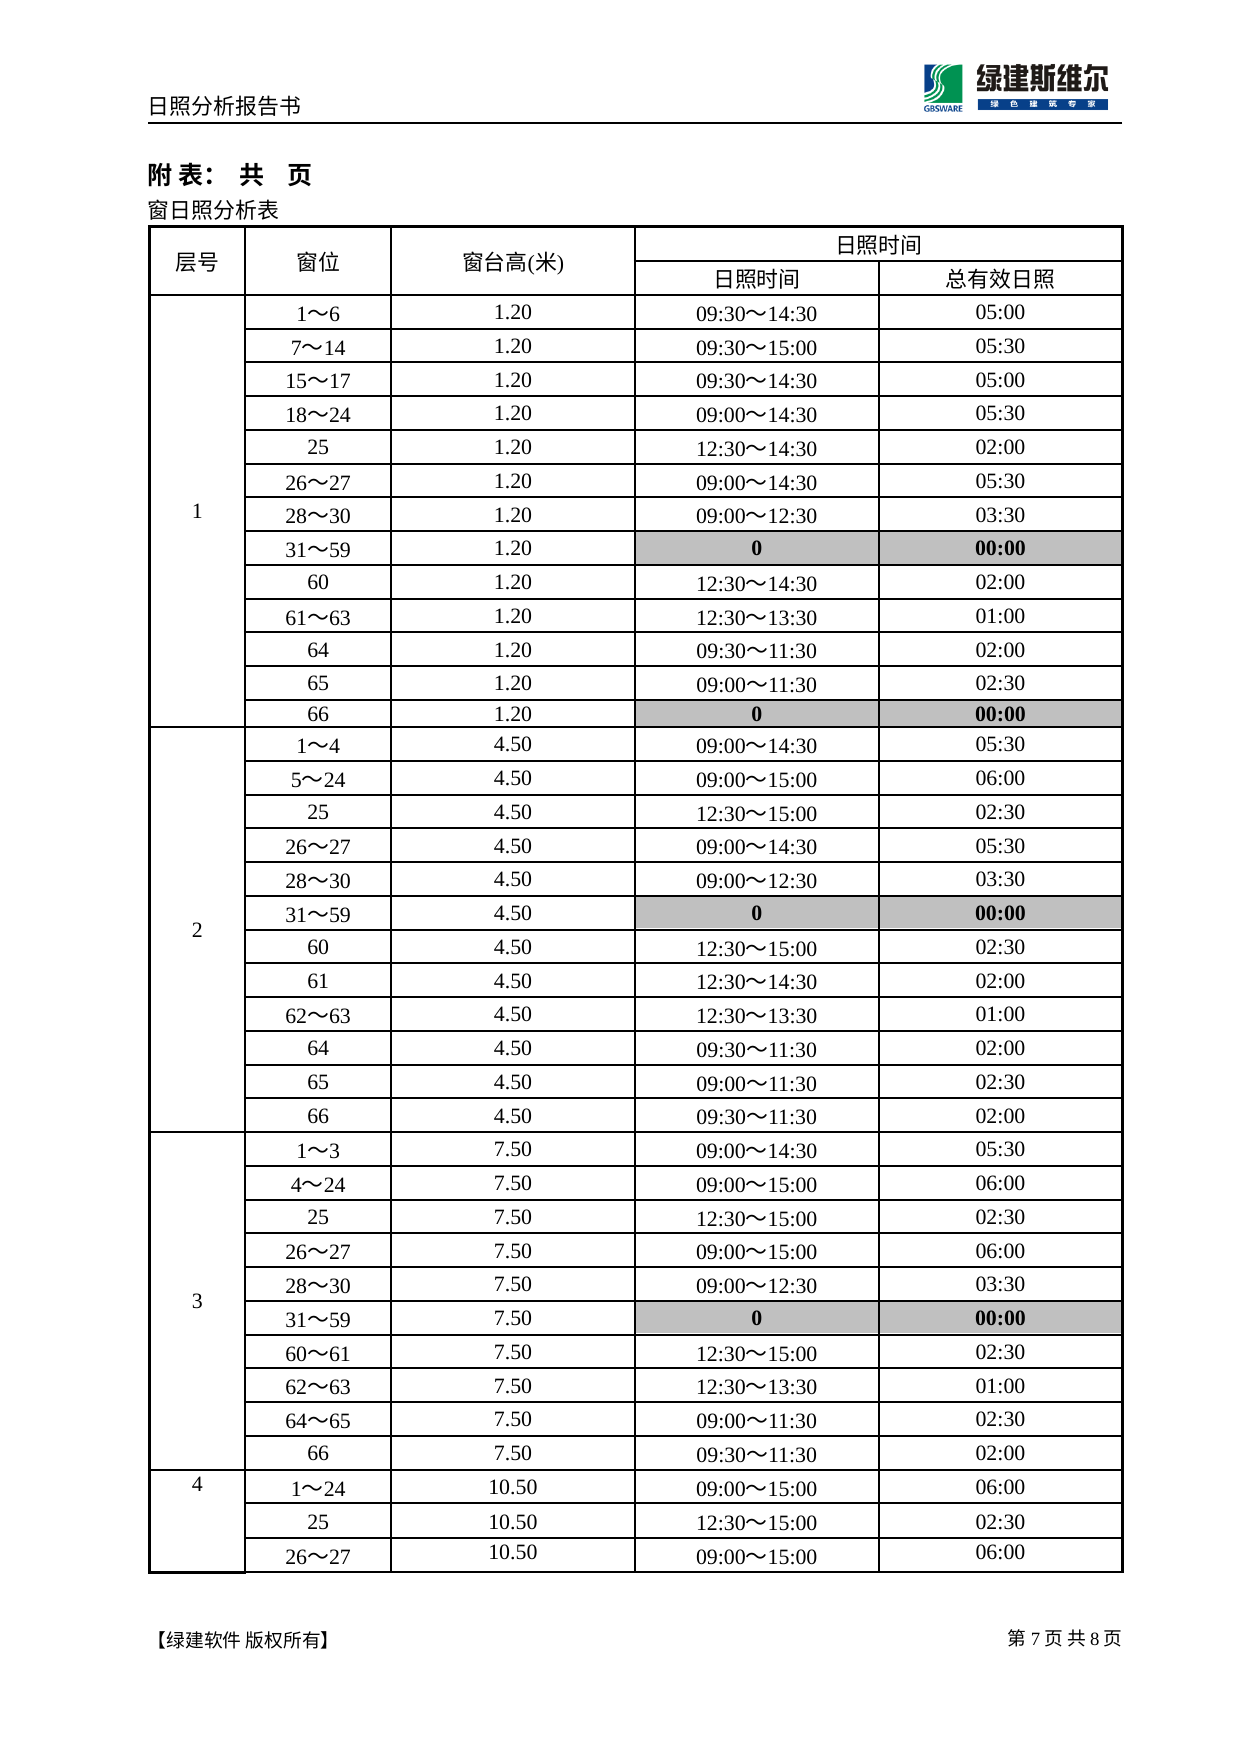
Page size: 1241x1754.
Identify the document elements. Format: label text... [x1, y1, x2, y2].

table_cell 4.50 [392, 998, 634, 1030]
table_cell 06:00 [880, 1471, 1121, 1502]
table_cell 02:00 [880, 566, 1121, 597]
table_cell 01:00 [880, 998, 1121, 1030]
table_cell 00:00 [880, 532, 1121, 564]
table_cell 02:30 [880, 1504, 1121, 1537]
table_cell 02:30 [880, 1403, 1121, 1435]
table_cell 12:30～15:00 [636, 931, 878, 962]
table_cell 03:30 [880, 863, 1121, 895]
table_cell 02:30 [880, 931, 1121, 962]
table_cell 1.20 [392, 600, 634, 631]
table_cell 02:00 [880, 1437, 1121, 1468]
table_cell 0 [636, 1302, 878, 1333]
table_cell 09:00～14:30 [636, 829, 878, 861]
table_cell 1.20 [392, 532, 634, 564]
table_header 窗位 [246, 228, 390, 294]
table_cell 15～17 [246, 363, 390, 395]
table_cell 10.50 [392, 1504, 634, 1537]
table_cell 02:30 [880, 796, 1121, 827]
table_cell 日照时间 [636, 262, 878, 294]
table_cell 4.50 [392, 728, 634, 760]
table_cell 28～30 [246, 1268, 390, 1300]
table_cell 25 [246, 1504, 390, 1537]
table_cell 02:00 [880, 633, 1121, 665]
table_cell 09:30～11:30 [636, 633, 878, 665]
table_cell 02:30 [880, 667, 1121, 699]
table_cell 00:00 [880, 897, 1121, 928]
table_cell 02:30 [880, 1336, 1121, 1367]
table_cell 09:00～14:30 [636, 728, 878, 760]
table_cell 25 [246, 1201, 390, 1232]
table_cell 02:00 [880, 431, 1121, 462]
table_cell 7.50 [392, 1437, 634, 1468]
table_cell 60～61 [246, 1336, 390, 1367]
table_cell 31～59 [246, 1302, 390, 1333]
table_cell 4.50 [392, 1066, 634, 1097]
table_cell 28～30 [246, 498, 390, 530]
table_cell 09:00～12:30 [636, 863, 878, 895]
table_cell 18～24 [246, 397, 390, 429]
table_cell 09:30～11:30 [636, 1099, 878, 1131]
table_cell 09:30～15:00 [636, 330, 878, 361]
table_cell 02:30 [880, 1066, 1121, 1097]
table_cell 7.50 [392, 1201, 634, 1232]
table_cell 4.50 [392, 829, 634, 861]
table_cell 06:00 [880, 762, 1121, 793]
table_cell 00:00 [880, 1302, 1121, 1333]
table_cell 1.20 [392, 498, 634, 530]
table_cell 10.50 [392, 1471, 634, 1502]
table_cell 60 [246, 931, 390, 962]
table_cell 4～24 [246, 1167, 390, 1198]
table_cell 5～24 [246, 762, 390, 793]
table_cell 02:00 [880, 1032, 1121, 1063]
table_cell 09:00～15:00 [636, 1234, 878, 1266]
table_cell 7.50 [392, 1133, 634, 1165]
table_cell 28～30 [246, 863, 390, 895]
table_cell 1～24 [246, 1471, 390, 1502]
table_cell 65 [246, 667, 390, 699]
table_cell 7.50 [392, 1268, 634, 1300]
table_cell 4.50 [392, 863, 634, 895]
table_header 日照时间 [636, 228, 1121, 260]
table_cell 1.20 [392, 633, 634, 665]
table_cell 09:00～12:30 [636, 498, 878, 530]
table_cell 05:30 [880, 465, 1121, 496]
table_cell 1～4 [246, 728, 390, 760]
table_cell 09:00～11:30 [636, 1066, 878, 1097]
table_cell 31～59 [246, 897, 390, 928]
table_cell 2 [151, 728, 244, 1131]
table_cell 66 [246, 1437, 390, 1468]
table_cell 1～6 [246, 296, 390, 327]
table_cell 12:30～14:30 [636, 964, 878, 996]
table_cell 7～14 [246, 330, 390, 361]
table_cell 05:00 [880, 363, 1121, 395]
table_cell 0 [636, 897, 878, 928]
table_cell 02:00 [880, 1099, 1121, 1131]
table_cell 7.50 [392, 1336, 634, 1367]
table_cell 26～27 [246, 1234, 390, 1266]
table_cell 09:00～14:30 [636, 465, 878, 496]
table_cell 4 [151, 1471, 244, 1571]
table_cell 09:30～14:30 [636, 296, 878, 327]
table_cell 09:00～12:30 [636, 1268, 878, 1300]
table_cell 1.20 [392, 431, 634, 462]
table_cell 7.50 [392, 1234, 634, 1266]
table_cell 总有效日照 [880, 262, 1121, 294]
table_cell 01:00 [880, 1369, 1121, 1401]
table_cell 05:30 [880, 1133, 1121, 1165]
table_cell 05:30 [880, 728, 1121, 760]
table_cell 25 [246, 796, 390, 827]
table_cell 61 [246, 964, 390, 996]
table_cell 7.50 [392, 1369, 634, 1401]
table_cell 4.50 [392, 1032, 634, 1063]
table_cell 06:00 [880, 1167, 1121, 1198]
table_cell 64 [246, 1032, 390, 1063]
table_cell 09:00～15:00 [636, 762, 878, 793]
table_cell 1.20 [392, 566, 634, 597]
table_cell 26～27 [246, 829, 390, 861]
table_cell 06:00 [880, 1539, 1121, 1571]
table_cell 65 [246, 1066, 390, 1097]
table_cell 09:00～15:00 [636, 1167, 878, 1198]
table_cell 09:00～15:00 [636, 1471, 878, 1502]
table_cell 12:30～13:30 [636, 998, 878, 1030]
table_cell 12:30～15:00 [636, 796, 878, 827]
text 附 表： 共 页 [148, 148, 1122, 193]
table_cell 25 [246, 431, 390, 462]
table_cell 4.50 [392, 931, 634, 962]
table_cell 06:00 [880, 1234, 1121, 1266]
table_cell 12:30～13:30 [636, 600, 878, 631]
table_cell 12:30～14:30 [636, 431, 878, 462]
table_cell 62～63 [246, 998, 390, 1030]
table_cell 10.50 [392, 1539, 634, 1571]
table_cell 4.50 [392, 897, 634, 928]
table_cell 66 [246, 1099, 390, 1131]
table_cell 4.50 [392, 964, 634, 996]
table_cell 62～63 [246, 1369, 390, 1401]
table_cell 01:00 [880, 600, 1121, 631]
table_cell 7.50 [392, 1302, 634, 1333]
table_cell 09:00～11:30 [636, 667, 878, 699]
table_cell 4.50 [392, 796, 634, 827]
table_cell 1.20 [392, 667, 634, 699]
table_cell 0 [636, 701, 878, 726]
table_cell 05:30 [880, 397, 1121, 429]
table_cell 12:30～14:30 [636, 566, 878, 597]
table_cell 4.50 [392, 1099, 634, 1131]
table_cell 3 [151, 1133, 244, 1468]
table_cell 1.20 [392, 397, 634, 429]
table_header 窗台高(米) [392, 228, 634, 294]
table_cell 0 [636, 532, 878, 564]
table_cell 1 [151, 296, 244, 726]
table_cell 26～27 [246, 1539, 390, 1571]
table_cell 05:30 [880, 330, 1121, 361]
table_header 层号 [151, 228, 244, 294]
table_cell 1.20 [392, 465, 634, 496]
table_cell 31～59 [246, 532, 390, 564]
table_cell 12:30～15:00 [636, 1336, 878, 1367]
table_cell 09:00～14:30 [636, 397, 878, 429]
table_cell 26～27 [246, 465, 390, 496]
table_cell 7.50 [392, 1167, 634, 1198]
table_cell 60 [246, 566, 390, 597]
table_cell 1～3 [246, 1133, 390, 1165]
table_cell 64～65 [246, 1403, 390, 1435]
table_cell 64 [246, 633, 390, 665]
table_cell 61～63 [246, 600, 390, 631]
table_cell 4.50 [392, 762, 634, 793]
table_cell 05:30 [880, 829, 1121, 861]
table_cell 1.20 [392, 701, 634, 726]
table_cell 09:30～11:30 [636, 1032, 878, 1063]
table_cell 02:00 [880, 964, 1121, 996]
table_cell 09:00～11:30 [636, 1403, 878, 1435]
table_cell 09:30～14:30 [636, 363, 878, 395]
table_cell 09:00～15:00 [636, 1539, 878, 1571]
table_cell 7.50 [392, 1403, 634, 1435]
table_cell 05:00 [880, 296, 1121, 327]
table_cell 02:30 [880, 1201, 1121, 1232]
table_cell 09:30～11:30 [636, 1437, 878, 1468]
table_cell 03:30 [880, 1268, 1121, 1300]
picture [923, 62, 1109, 112]
table_cell 12:30～15:00 [636, 1504, 878, 1537]
table_cell 12:30～15:00 [636, 1201, 878, 1232]
table_cell 1.20 [392, 296, 634, 327]
text 窗日照分析表 [148, 193, 1122, 225]
table_cell 09:00～14:30 [636, 1133, 878, 1165]
table_cell 1.20 [392, 330, 634, 361]
table_cell 03:30 [880, 498, 1121, 530]
table_cell 66 [246, 701, 390, 726]
table_cell 12:30～13:30 [636, 1369, 878, 1401]
table_cell 00:00 [880, 701, 1121, 726]
table_cell 1.20 [392, 363, 634, 395]
